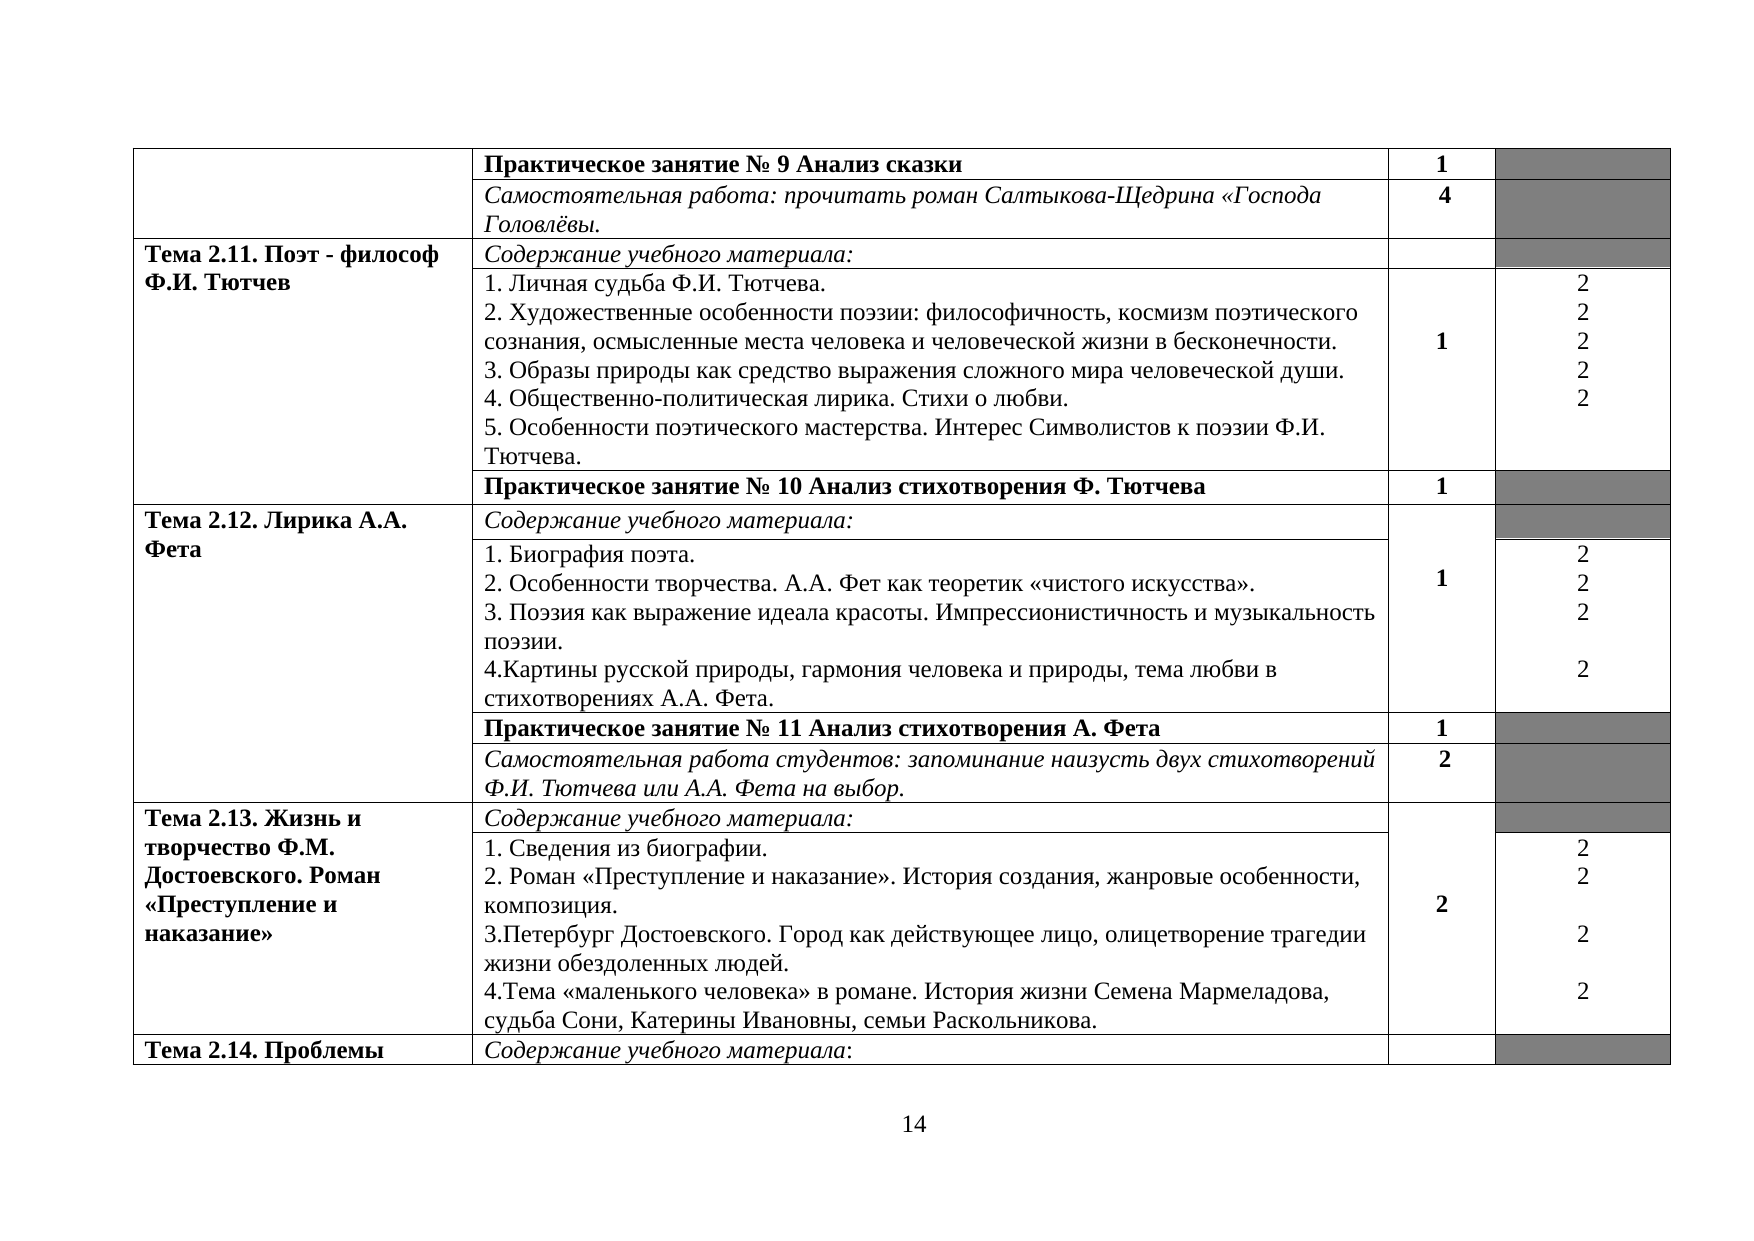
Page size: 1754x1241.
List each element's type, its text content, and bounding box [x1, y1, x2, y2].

table_cell 1 [1389, 505, 1495, 712]
table_cell Содержание учебного материала: [473, 1035, 1388, 1064]
table_cell 1. Сведения из биографии. 2. Роман «Преступление и наказание». История создания, жанровые особенности, композиция. 3.Петербург Достоевского. Город как действующее лицо, олицетворение трагедии жизни обездоленных людей. 4.Тема «маленького человека» в романе. История жизни Семена Мармеладова, судьба Сони, Катерины Ивановны, семьи Раскольникова. [473, 833, 1388, 1034]
table_cell Практическое занятие № 11 Анализ стихотворения А. Фета [473, 713, 1388, 743]
table_cell 1 [1389, 149, 1495, 179]
table_cell 2 [1389, 1035, 1495, 1064]
table_cell [1496, 744, 1670, 802]
table_cell Практическое занятие № 10 Анализ стихотворения Ф. Тютчева [473, 471, 1388, 504]
table_cell [1496, 149, 1670, 179]
table_cell 1. Личная судьба Ф.И. Тютчева. 2. Художественные особенности поэзии: философичность, космизм поэтического сознания, осмысленные места человека и человеческой жизни в бесконечности. 3. Образы природы как средство выражения сложного мира человеческой души. 4. Общественно-политическая лирика. Стихи о любви. 5. Особенности поэтического мастерства. Интерес Символистов к поэзии Ф.И. Тютчева. [473, 269, 1388, 470]
table_cell Содержание учебного материала: [473, 505, 1388, 538]
table_cell [1496, 239, 1670, 267]
table_cell 2 [1389, 744, 1495, 802]
table_cell Тема 2.11. Поэт - философ Ф.И. Тютчев [134, 239, 472, 504]
table_cell Тема 2.13. Жизнь и творчество Ф.М. Достоевского. Роман «Преступление и наказание» [134, 803, 472, 1034]
table_cell 2 2 2 2 [1496, 540, 1670, 712]
table_cell Самостоятельная работа: прочитать роман Салтыкова-Щедрина «Господа Головлёвы. [473, 180, 1388, 238]
table_cell [1496, 180, 1670, 238]
table_cell 1 [1389, 269, 1495, 470]
table_cell Содержание учебного материала: [473, 239, 1388, 267]
table_cell [1496, 713, 1670, 743]
table_cell [1496, 803, 1670, 832]
table_cell 1 [1389, 471, 1495, 504]
table_cell Самостоятельная работа студентов: запоминание наизусть двух стихотворений Ф.И. Тютчева или А.А. Фета на выбор. [473, 744, 1388, 802]
table_cell [1496, 471, 1670, 504]
table_cell 2 [1389, 803, 1495, 1034]
table_cell [1496, 1035, 1670, 1064]
table_cell Тема 2.12. Лирика А.А. Фета [134, 505, 472, 802]
table_cell 4 [1389, 180, 1495, 238]
table_cell Практическое занятие № 9 Анализ сказки [473, 149, 1388, 179]
table_cell 1. Биография поэта. 2. Особенности творчества. А.А. Фет как теоретик «чистого искусства». 3. Поэзия как выражение идеала красоты. Импрессионистичность и музыкальность поэзии. 4.Картины русской природы, гармония человека и природы, тема любви в стихотворениях А.А. Фета. [473, 540, 1388, 712]
table_cell 2 2 2 2 [1496, 833, 1670, 1034]
table_cell Содержание учебного материала: [473, 803, 1388, 832]
table_cell [1496, 505, 1670, 538]
table_cell 1 [1389, 713, 1495, 743]
table_cell [1389, 239, 1495, 267]
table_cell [134, 1035, 472, 1064]
table_cell 2 2 2 2 2 [1496, 269, 1670, 470]
